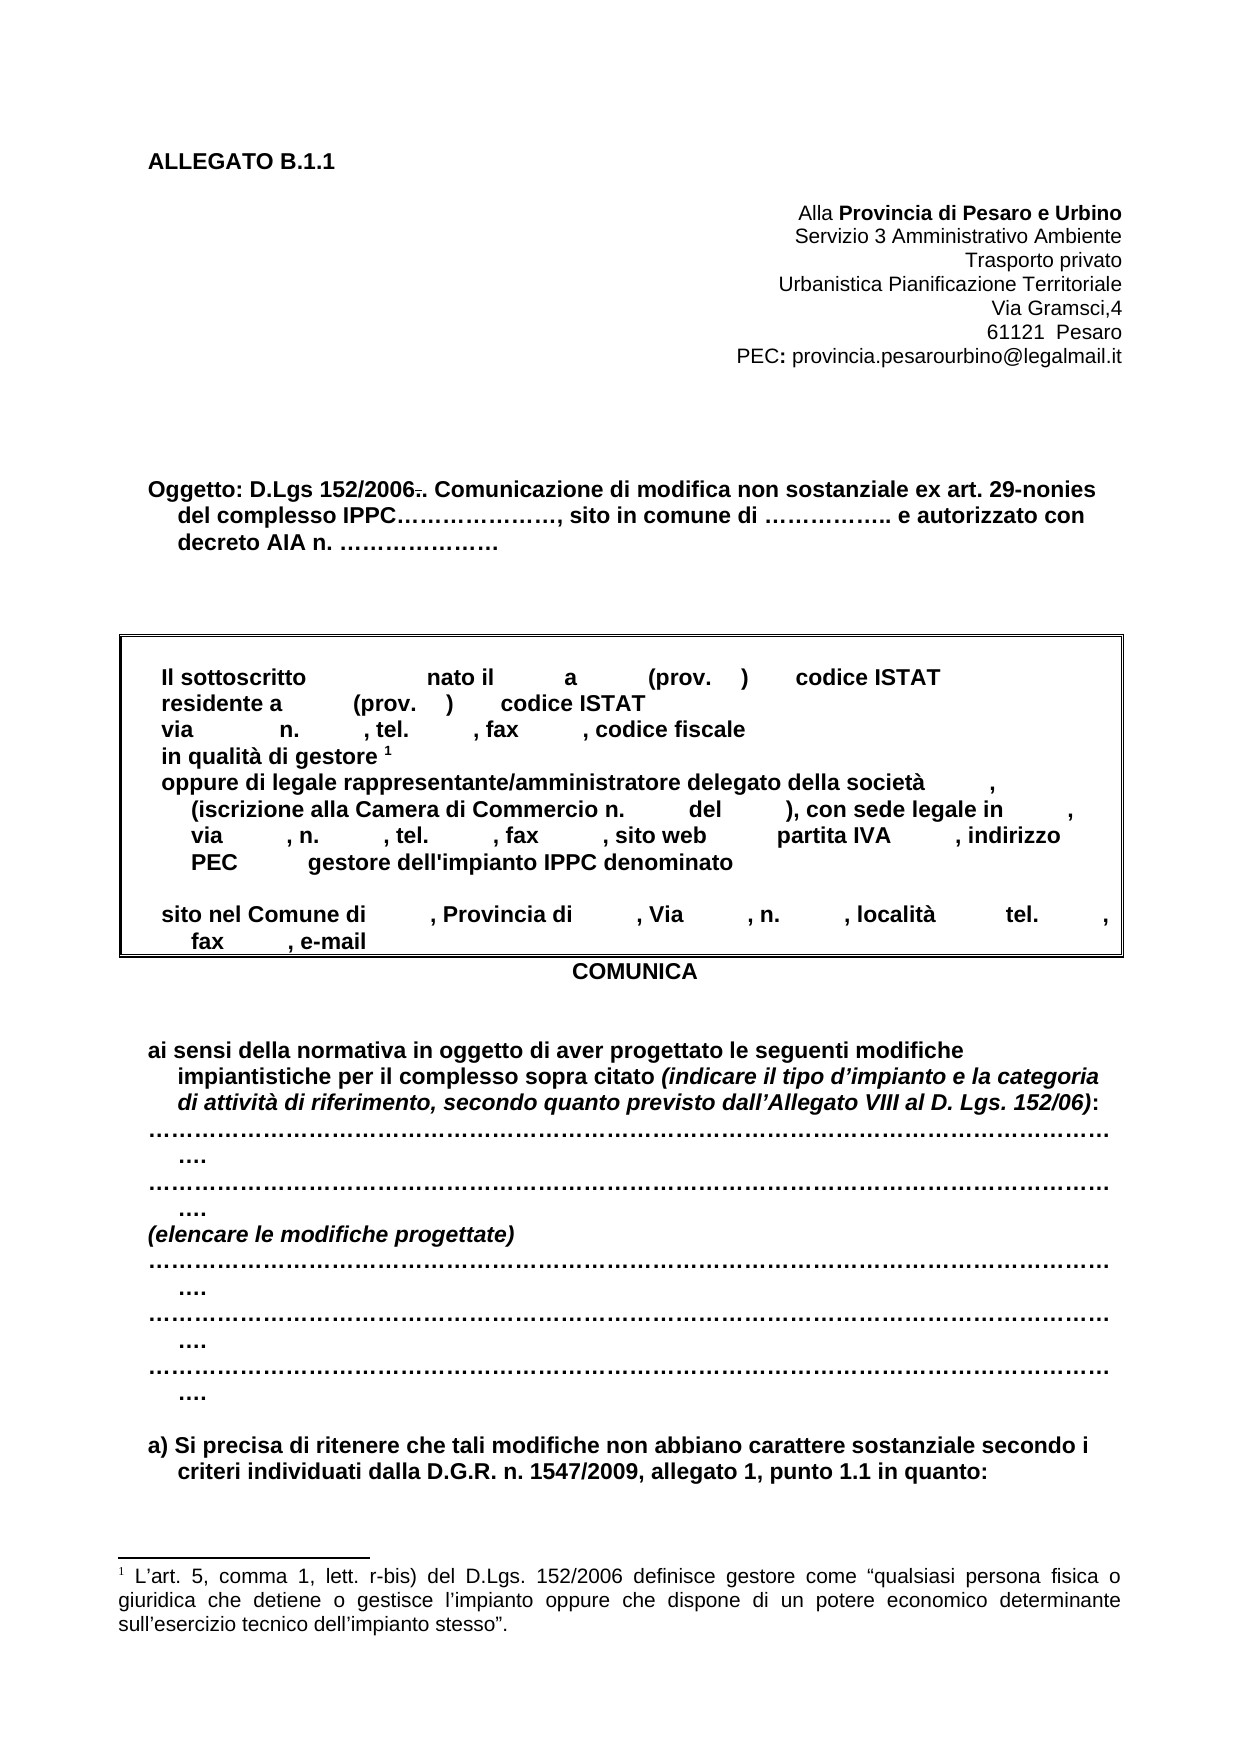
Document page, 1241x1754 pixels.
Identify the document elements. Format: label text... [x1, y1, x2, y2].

text Urbanistica Pianificazione Territoriale [118, 272, 1122, 296]
text Alla Provincia di Pesaro e Urbino [118, 200, 1122, 224]
text Trasporto privato [118, 248, 1122, 272]
text …………………………………………………………………………………………………………………. [148, 1300, 1122, 1353]
text …………………………………………………………………………………………………………………. [148, 1116, 1122, 1168]
table_header Il sottoscritto nato il a (prov. ) codice ISTAT residente a (prov. ) codice ISTAT via n. , tel. , fax , codice fiscale in qualità di gestore oppure di legale rappresentante/amministratore delegato della società , (iscrizione alla Camera di Commercio n. del ), con sede legale in , via , n. , tel. , fax , sito web partita IVA , indirizzo PEC gestore dell'impianto IPPC denominato sito nel Comune di , Provincia di , Via , n. , località tel. , fax , e-mail [122, 637, 1121, 954]
text …………………………………………………………………………………………………………………. [148, 1247, 1122, 1300]
text a) Si precisa di ritenere che tali modifiche non abbiano carattere sostanziale secondo i criteri individuati dalla D.G.R. n. 1547/2009, allegato 1, punto 1.1 in quanto: [148, 1432, 1122, 1485]
text Oggetto: D.Lgs 152/2006.. Comunicazione di modifica non sostanziale ex art. 29-nonies del complesso IPPC…………………, sito in comune di …………….. e autorizzato con decreto AIA n. ………………… [148, 476, 1122, 555]
text Servizio 3 Amministrativo Ambiente [118, 224, 1122, 248]
text ai sensi della normativa in oggetto di aver progettato le seguenti modifiche impiantistiche per il complesso sopra citato (indicare il tipo d’impianto e la categoria di attività di riferimento, secondo quanto previsto dall’Allegato VIII al D. Lgs. 152/06): [148, 1037, 1122, 1116]
text 61121 Pesaro [118, 320, 1122, 344]
text …………………………………………………………………………………………………………………. [148, 1168, 1122, 1221]
text (elencare le modifiche progettate) [148, 1221, 1122, 1247]
text Via Gramsci,4 [118, 296, 1122, 320]
list ALLEGATO B.1.1 [148, 148, 1122, 174]
text PEC: provincia.pesarourbino@legalmail.it [118, 344, 1122, 368]
text COMUNICA [148, 958, 1122, 984]
text …………………………………………………………………………………………………………………. [148, 1353, 1122, 1406]
